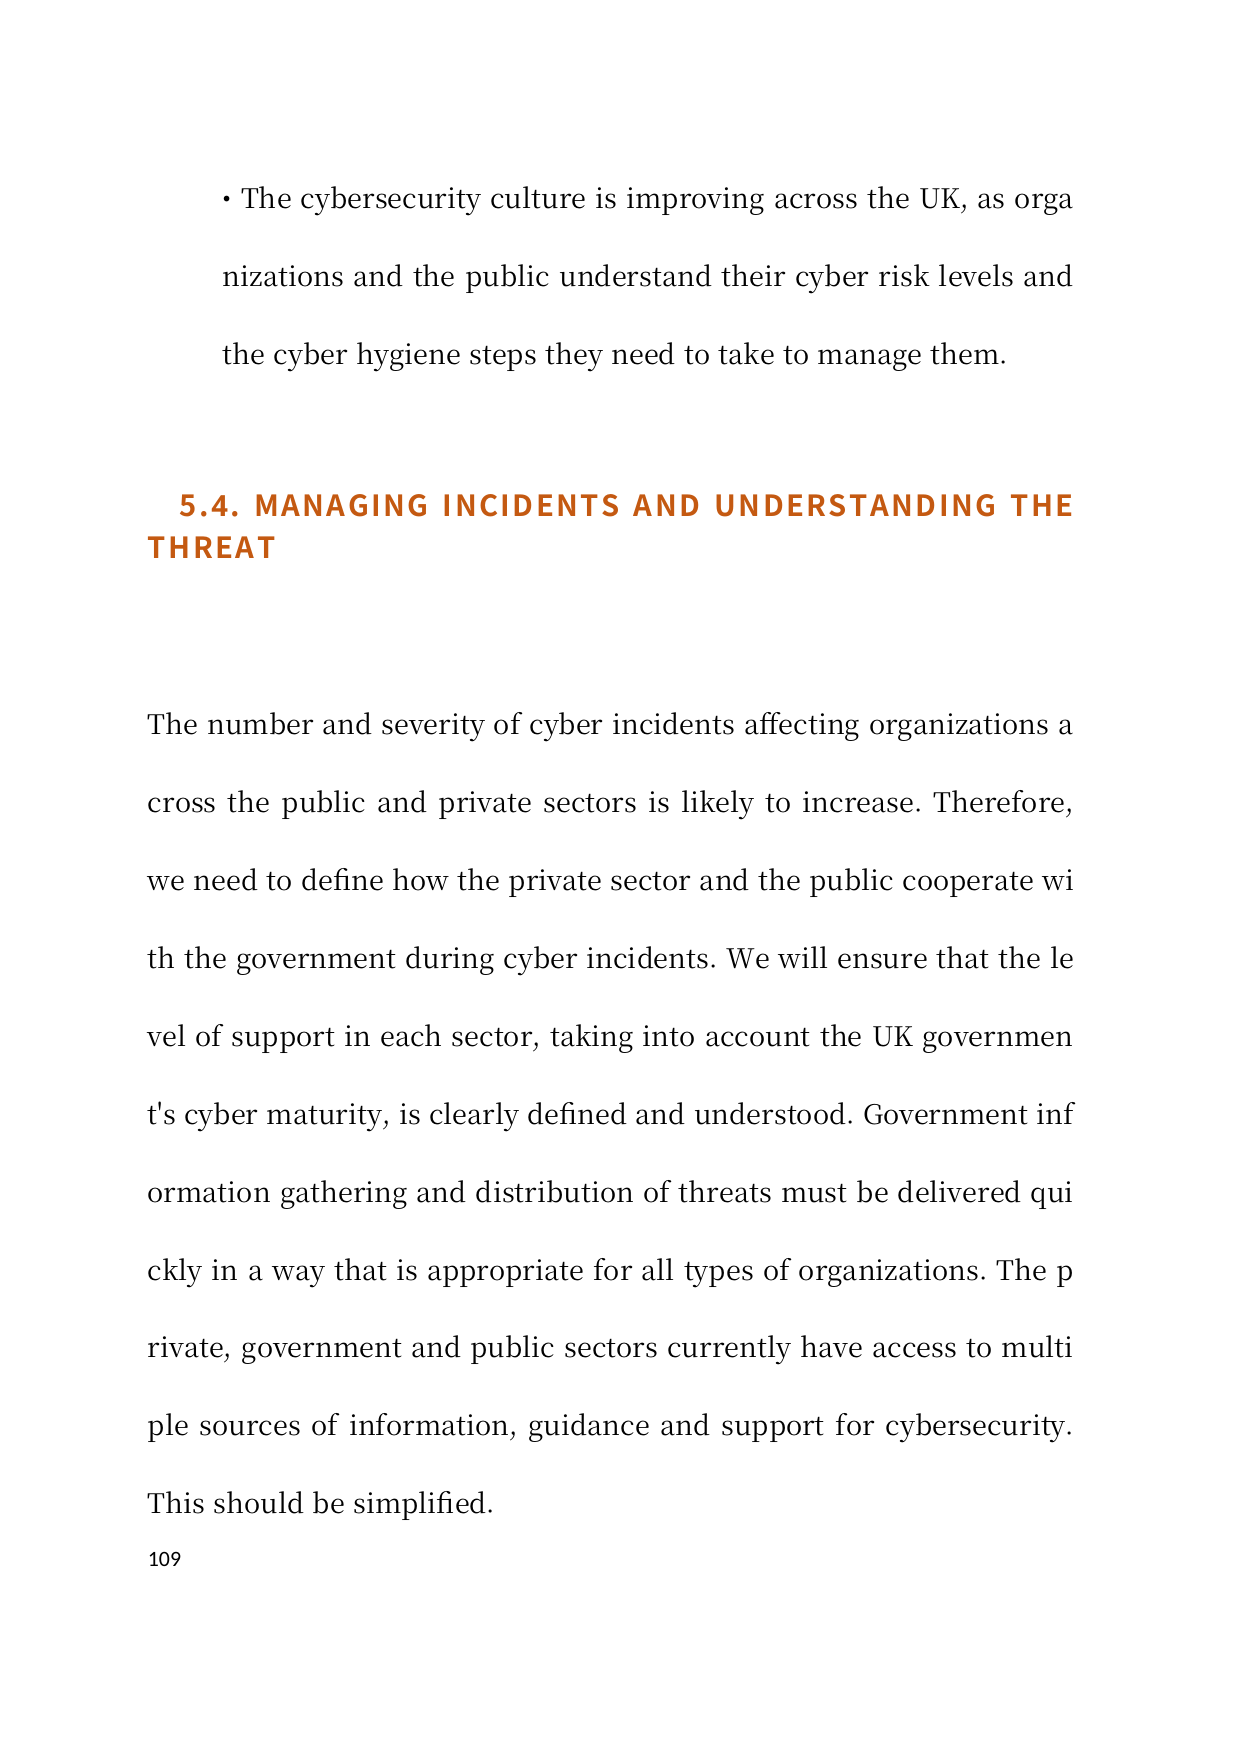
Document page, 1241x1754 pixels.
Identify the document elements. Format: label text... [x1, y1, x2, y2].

text • The cybersecurity culture is improving across the UK, as organizations and the public understand their cyber risk levels and the cyber hygiene steps they need to take to manage them. [223, 177, 1075, 372]
text The number and severity of cyber incidents affecting organizations across the public and private sectors is likely to increase. Therefore, we need to define how the private sector and the public cooperate with the government during cyber incidents. We will ensure that the level of support in each sector, taking into account the UK government's cyber maturity, is clearly defined and understood. Government information gathering and distribution of threats must be delivered quickly in a way that is appropriate for all types of organizations. The private, government and public sectors currently have access to multiple sources of information, guidance and support for cybersecurity. This should be simplified. [148, 703, 1075, 1521]
subtitle 5.4. MANAGING INCIDENTS AND UNDERSTANDING THE THREAT [148, 482, 1075, 567]
